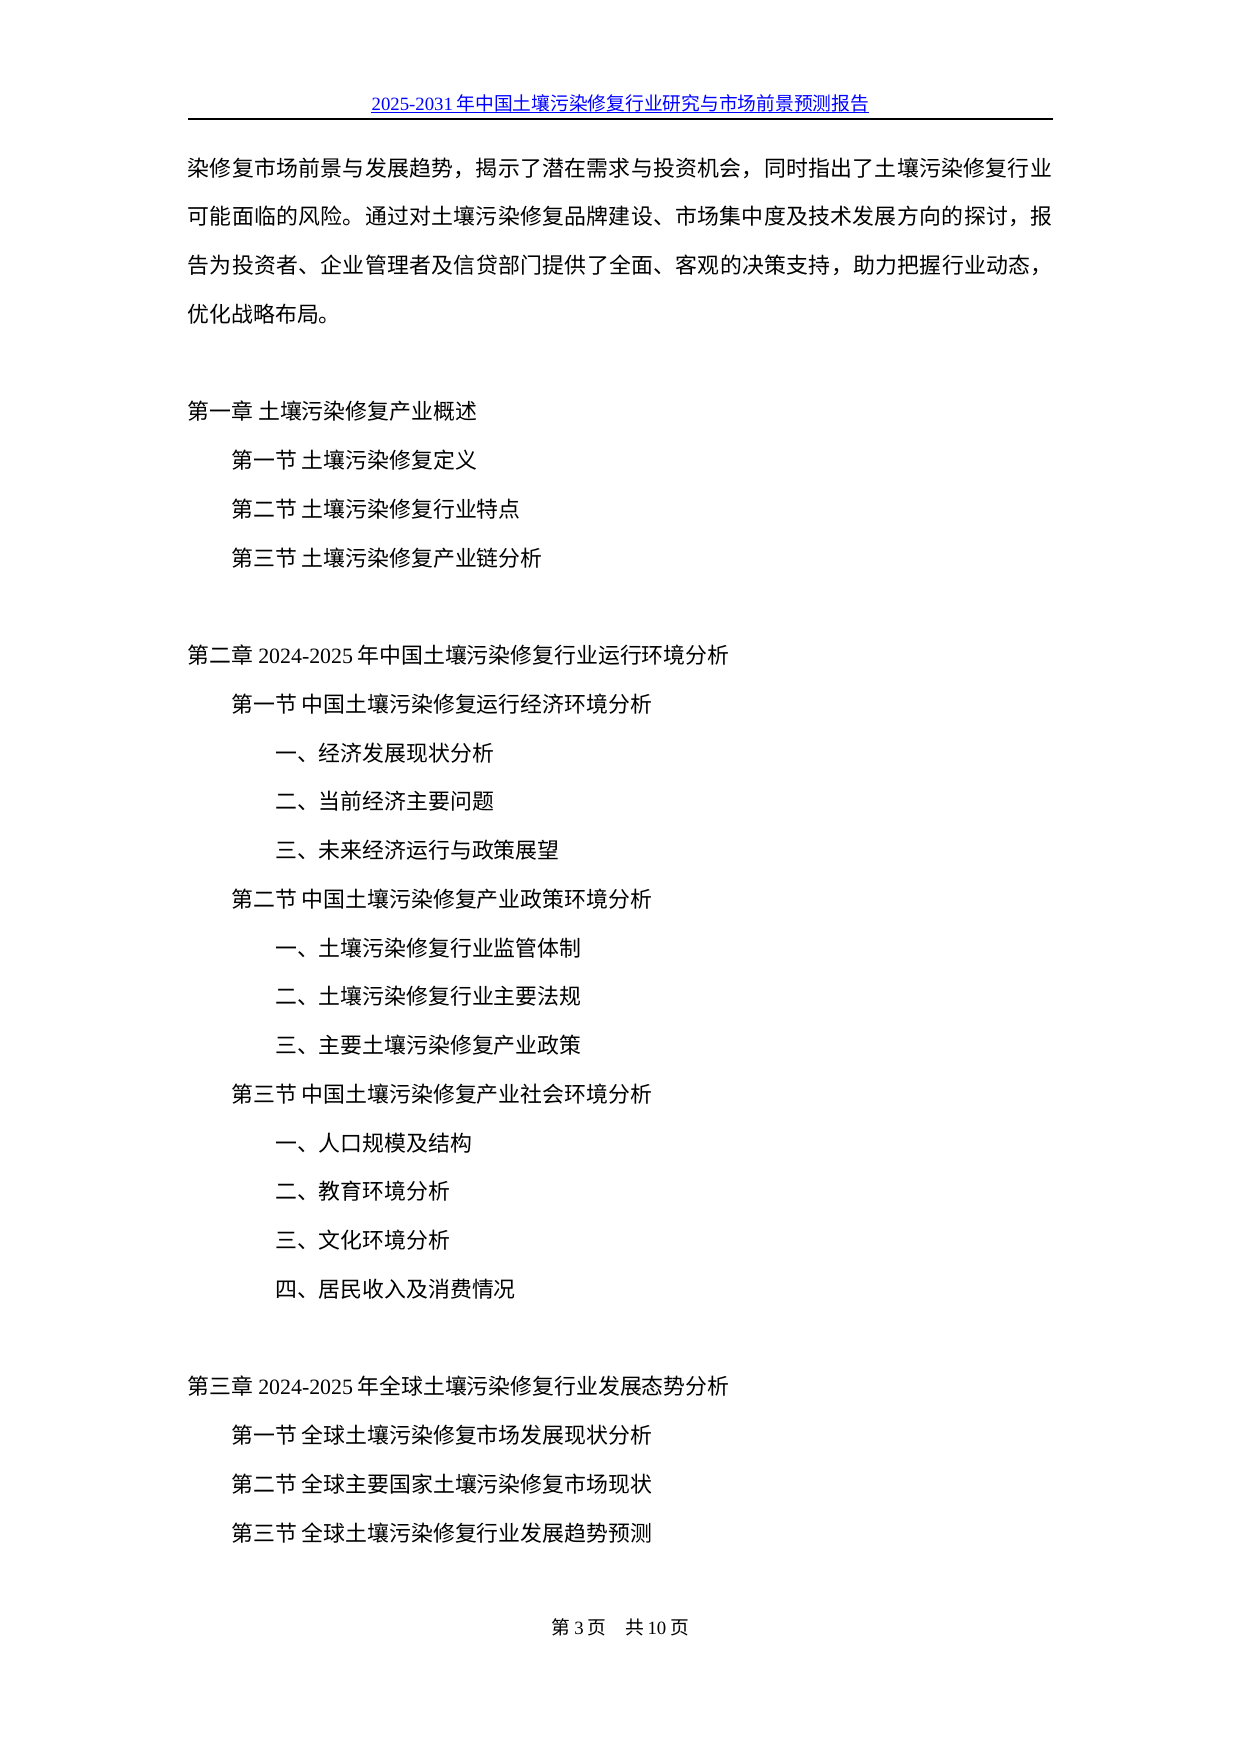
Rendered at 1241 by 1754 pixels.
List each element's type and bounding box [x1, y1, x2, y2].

text [187, 150, 1053, 1548]
